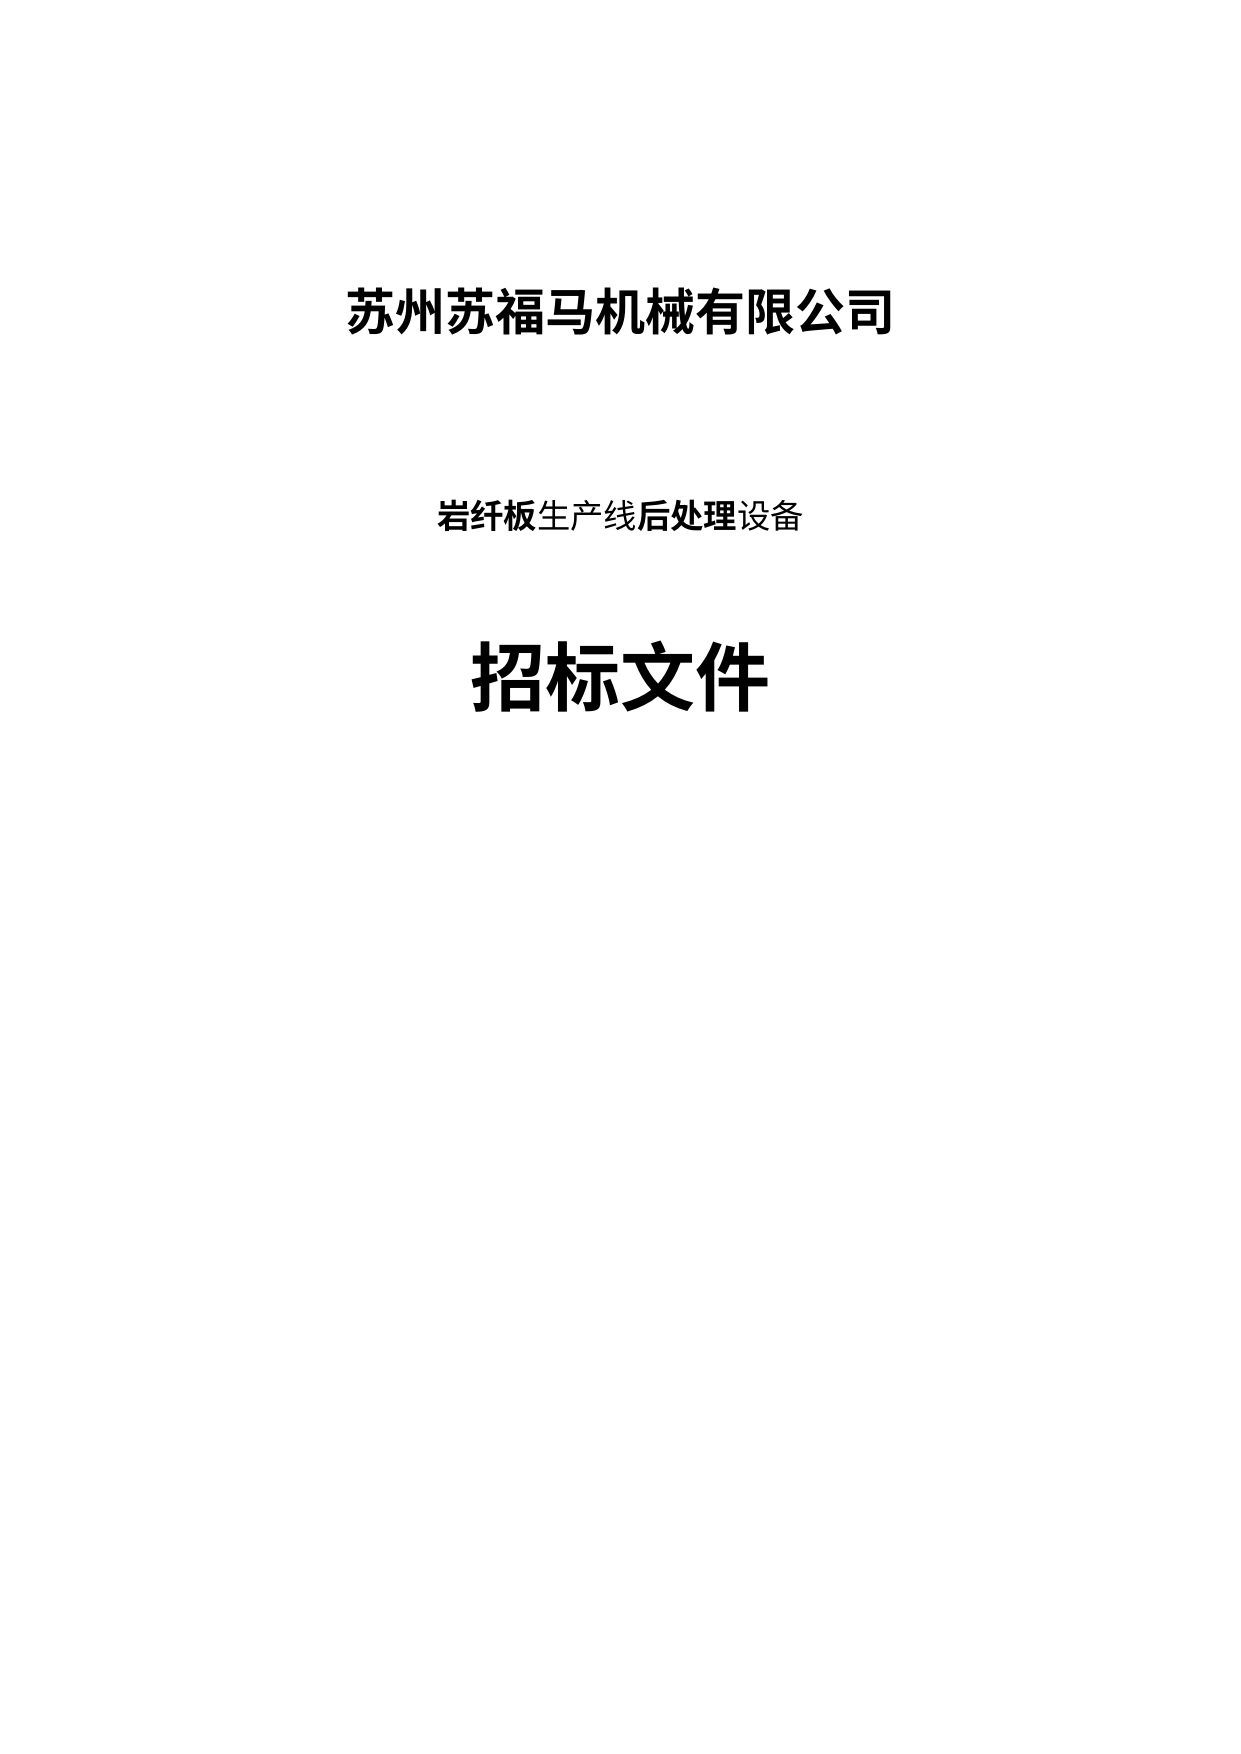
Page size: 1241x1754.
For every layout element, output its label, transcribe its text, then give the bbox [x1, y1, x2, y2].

subtitle 招标文件 [130, 607, 1110, 737]
text 苏州苏福马机械有限公司 [130, 259, 1110, 357]
subtitle 岩纤板生产线后处理设备 [130, 482, 1110, 547]
